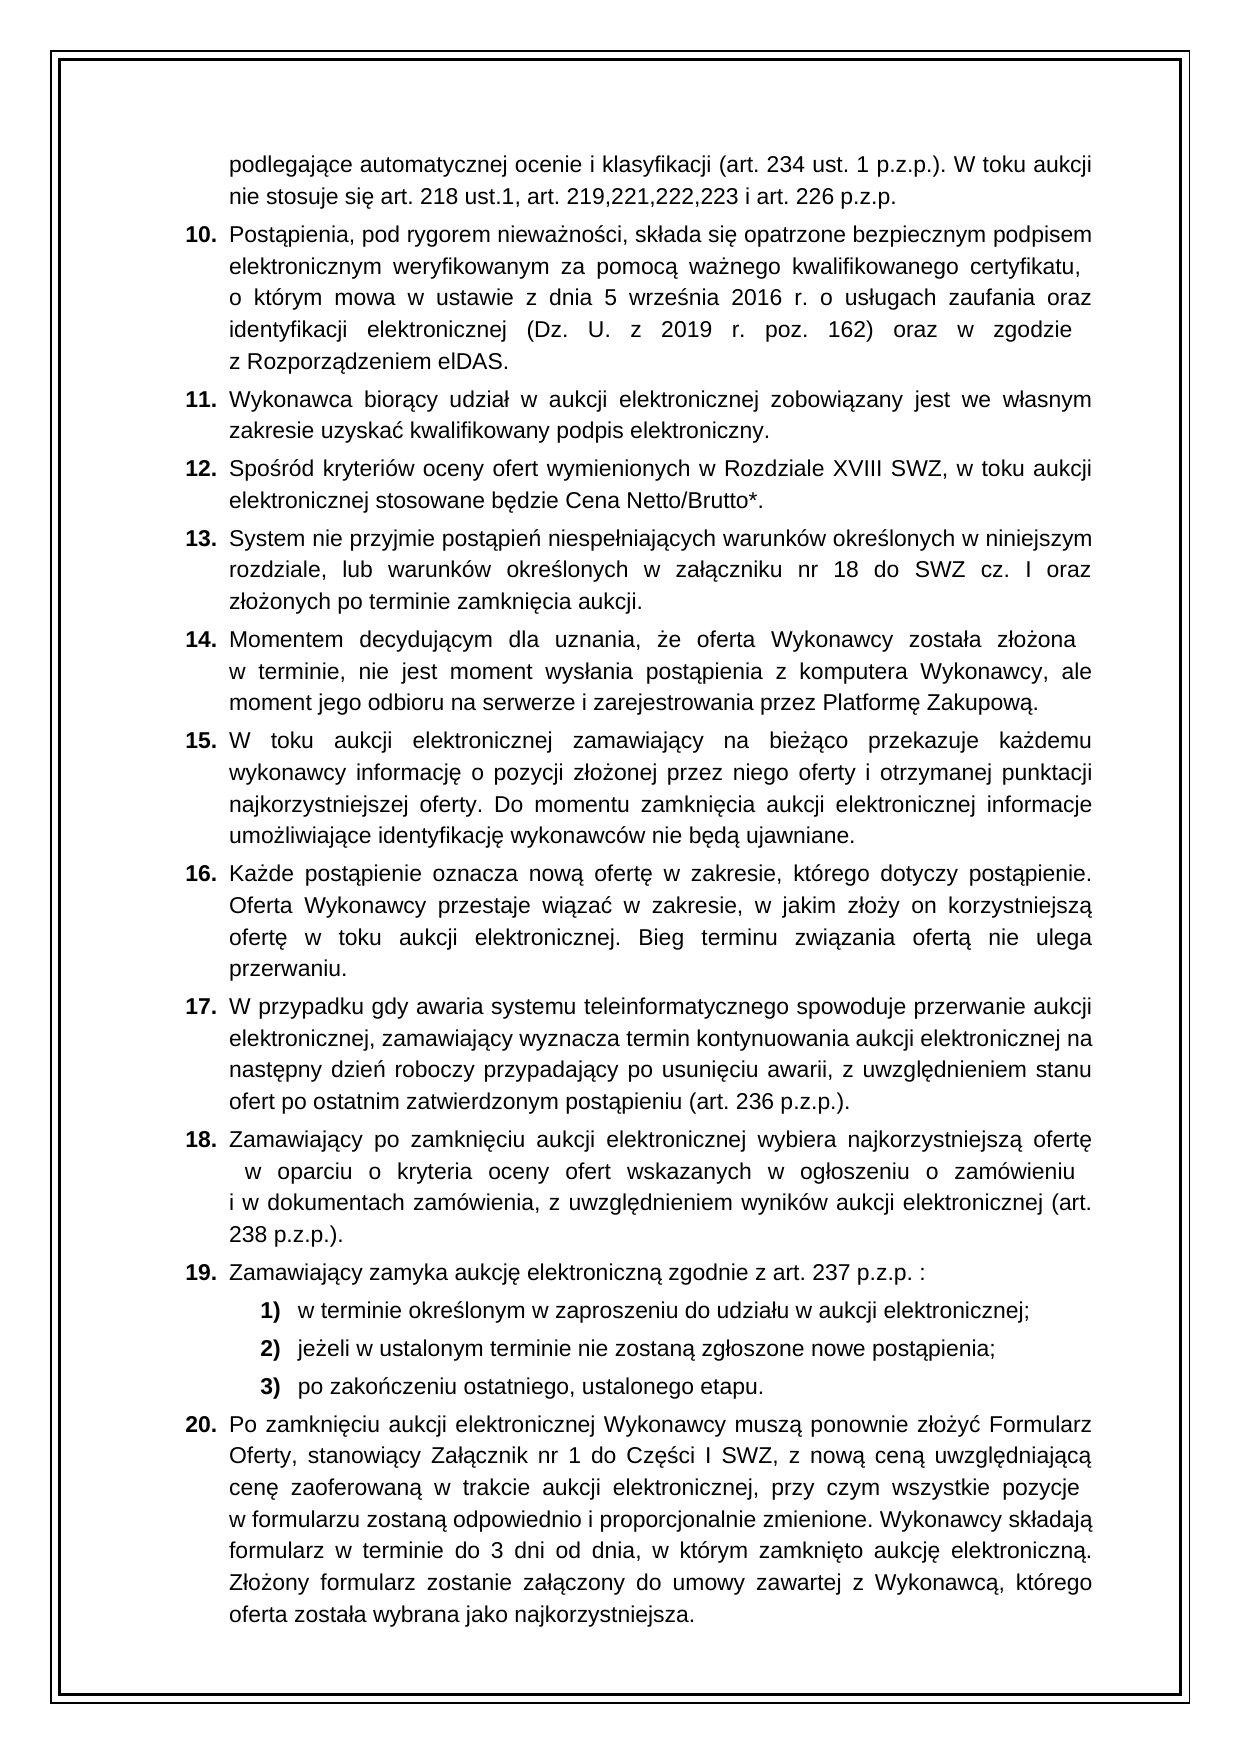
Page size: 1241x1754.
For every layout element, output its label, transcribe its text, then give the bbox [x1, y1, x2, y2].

list Spośród kryteriów oceny ofert wymienionych w Rozdziale XVIII SWZ, w toku aukcji elektronicznej stosowane będzie Cena Netto/Brutto*. [185, 451, 1093, 515]
list Momentem decydującym dla uznania, że oferta Wykonawcy została złożona w terminie, nie jest moment wysłania postąpienia z komputera Wykonawcy, ale moment jego odbioru na serwerze i zarejestrowania przez Platformę Zakupową. [185, 622, 1093, 717]
list Po zamknięciu aukcji elektronicznej Wykonawcy muszą ponownie złożyć Formularz Oferty, stanowiący Załącznik nr 1 do Części I SWZ, z nową ceną uwzględniającą cenę zaoferowaną w trakcie aukcji elektronicznej, przy czym wszystkie pozycje w formularzu zostaną odpowiednio i proporcjonalnie zmienione. Wykonawcy składają formularz w terminie do 3 dni od dnia, w którym zamknięto aukcję elektroniczną. Złożony formularz zostanie załączony do umowy zawartej z Wykonawcą, którego oferta została wybrana jako najkorzystniejsza. [185, 1407, 1093, 1628]
list Wykonawca biorący udział w aukcji elektronicznej zobowiązany jest we własnym zakresie uzyskać kwalifikowany podpis elektroniczny. [185, 382, 1093, 445]
list W toku aukcji elektronicznej zamawiający na bieżąco przekazuje każdemu wykonawcy informację o pozycji złożonej przez niego oferty i otrzymanej punktacji najkorzystniejszej oferty. Do momentu zamknięcia aukcji elektronicznej informacje umożliwiające identyfikację wykonawców nie będą ujawniane. [185, 723, 1093, 850]
list System nie przyjmie postąpień niespełniających warunków określonych w niniejszym rozdziale, lub warunków określonych w załączniku nr 18 do SWZ cz. I oraz złożonych po terminie zamknięcia aukcji. [185, 521, 1093, 616]
list Zamawiający po zamknięciu aukcji elektronicznej wybiera najkorzystniejszą ofertę w oparciu o kryteria oceny ofert wskazanych w ogłoszeniu o zamówieniu i w dokumentach zamówienia, z uwzględnieniem wyników aukcji elektronicznej (art. 238 p.z.p.). [185, 1122, 1093, 1249]
list Zamawiający zamyka aukcję elektroniczną zgodnie z art. 237 p.z.p. : [185, 1255, 1093, 1287]
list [185, 148, 1093, 211]
list Każde postąpienie oznacza nową ofertę w zakresie, którego dotyczy postąpienie. Oferta Wykonawcy przestaje wiązać w zakresie, w jakim złoży on korzystniejszą ofertę w toku aukcji elektronicznej. Bieg terminu związania ofertą nie ulega przerwaniu. [185, 856, 1093, 983]
list W przypadku gdy awaria systemu teleinformatycznego spowoduje przerwanie aukcji elektronicznej, zamawiający wyznacza termin kontynuowania aukcji elektronicznej na następny dzień roboczy przypadający po usunięciu awarii, z uwzględnieniem stanu ofert po ostatnim zatwierdzonym postąpieniu (art. 236 p.z.p.). [185, 989, 1093, 1116]
list Postąpienia, pod rygorem nieważności, składa się opatrzone bezpiecznym podpisem elektronicznym weryfikowanym za pomocą ważnego kwalifikowanego certyfikatu, o którym mowa w ustawie z dnia 5 września 2016 r. o usługach zaufania oraz identyfikacji elektronicznej (Dz. U. z 2019 r. poz. 162) oraz w zgodzie z Rozporządzeniem elDAS. [185, 217, 1093, 376]
list jeżeli w ustalonym terminie nie zostaną zgłoszone nowe postąpienia; [260, 1331, 1093, 1363]
list po zakończeniu ostatniego, ustalonego etapu. [260, 1369, 1093, 1401]
list w terminie określonym w zaproszeniu do udziału w aukcji elektronicznej; [260, 1293, 1093, 1325]
